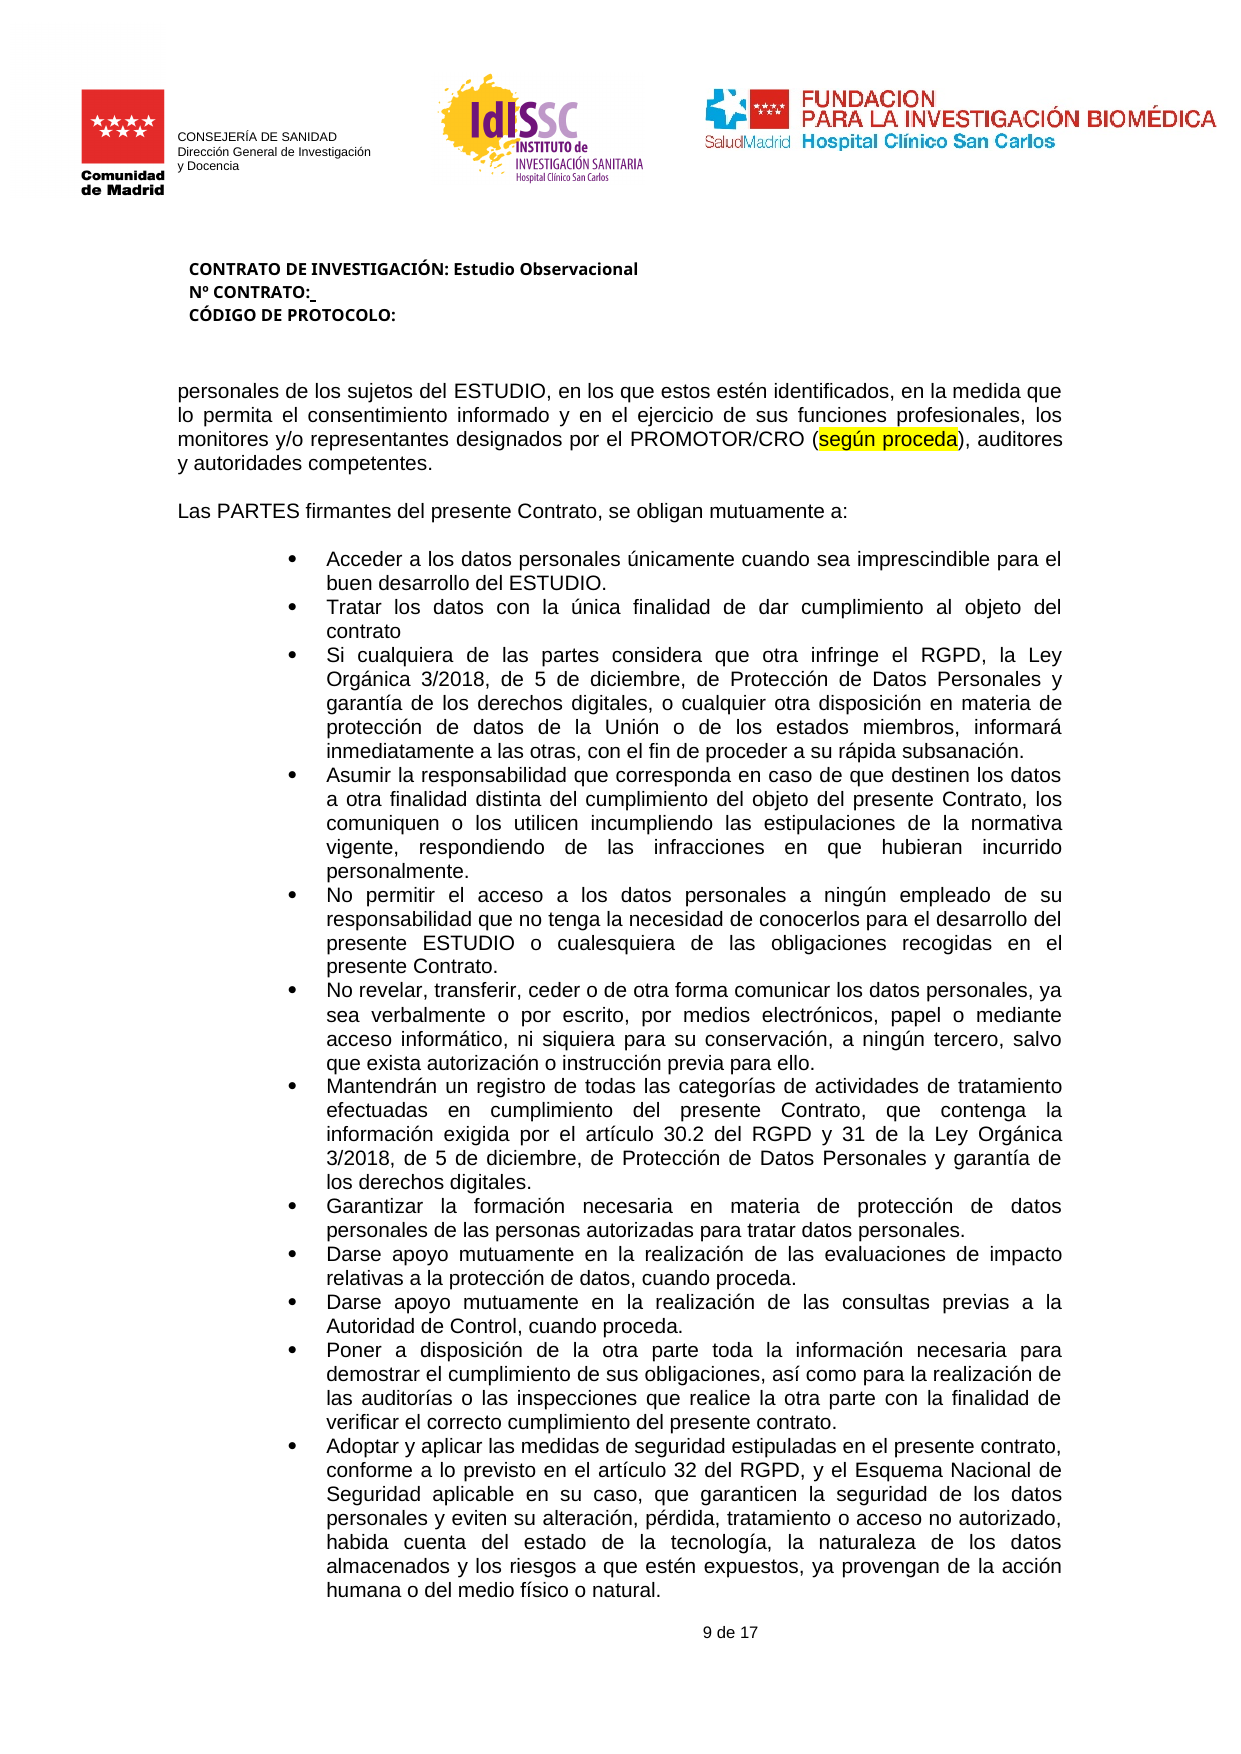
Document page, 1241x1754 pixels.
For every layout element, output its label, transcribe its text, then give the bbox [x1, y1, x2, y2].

list Acceder a los datos personales únicamente cuando sea imprescindible para el buen desarrollo del ESTUDIO. [288, 547, 1063, 594]
picture [705, 88, 1217, 151]
list Darse apoyo mutuamente en la realización de las consultas previas a la Autoridad de Control, cuando proceda. [288, 1290, 1063, 1338]
text Las PARTES firmantes del presente Contrato, se obligan mutuamente a: [177, 499, 1063, 523]
list No permitir el acceso a los datos personales a ningún empleado de su responsabilidad que no tenga la necesidad de conocerlos para el desarrollo del presente ESTUDIO o cualesquiera de las obligaciones recogidas en el presente Contrato. [288, 882, 1063, 978]
picture [431, 72, 646, 185]
list Tratar los datos con la única finalidad de dar cumplimiento al objeto del contrato [288, 594, 1063, 643]
picture [9, 22, 167, 198]
list Asumir la responsabilidad que corresponda en caso de que destinen los datos a otra finalidad distinta del cumplimiento del objeto del presente Contrato, los comuniquen o los utilicen incumpliendo las estipulaciones de la normativa vigente, respondiendo de las infracciones en que hubieran incurrido personalmente. [288, 762, 1063, 882]
list Adoptar y aplicar las medidas de seguridad estipuladas en el presente contrato, conforme a lo previsto en el artículo 32 del RGPD, y el Esquema Nacional de Seguridad aplicable en su caso, que garanticen la seguridad de los datos personales y eviten su alteración, pérdida, tratamiento o acceso no autorizado, habida cuenta del estado de la tecnología, la naturaleza de los datos almacenados y los riesgos a que estén expuestos, ya provengan de la acción humana o del medio físico o natural. [288, 1434, 1063, 1602]
list Darse apoyo mutuamente en la realización de las evaluaciones de impacto relativas a la protección de datos, cuando proceda. [288, 1242, 1063, 1290]
list Poner a disposición de la otra parte toda la información necesaria para demostrar el cumplimiento de sus obligaciones, así como para la realización de las auditorías o las inspecciones que realice la otra parte con la finalidad de verificar el correcto cumplimiento del presente contrato. [288, 1338, 1063, 1434]
list No revelar, transferir, ceder o de otra forma comunicar los datos personales, ya sea verbalmente o por escrito, por medios electrónicos, papel o mediante acceso informático, ni siquiera para su conservación, a ningún tercero, salvo que exista autorización o instrucción previa para ello. [288, 978, 1063, 1074]
list Garantizar la formación necesaria en materia de protección de datos personales de las personas autorizadas para tratar datos personales. [288, 1194, 1063, 1242]
list Mantendrán un registro de todas las categorías de actividades de tratamiento efectuadas en cumplimiento del presente Contrato, que contenga la información exigida por el artículo 30.2 del RGPD y 31 de la Ley Orgánica 3/2018, de 5 de diciembre, de Protección de Datos Personales y garantía de los derechos digitales. [288, 1074, 1063, 1194]
list Si cualquiera de las partes considera que otra infringe el RGPD, la Ley Orgánica 3/2018, de 5 de diciembre, de Protección de Datos Personales y garantía de los derechos digitales, o cualquier otra disposición en materia de protección de datos de la Unión o de los estados miembros, informará inmediatamente a las otras, con el fin de proceder a su rápida subsanación. [288, 643, 1063, 762]
